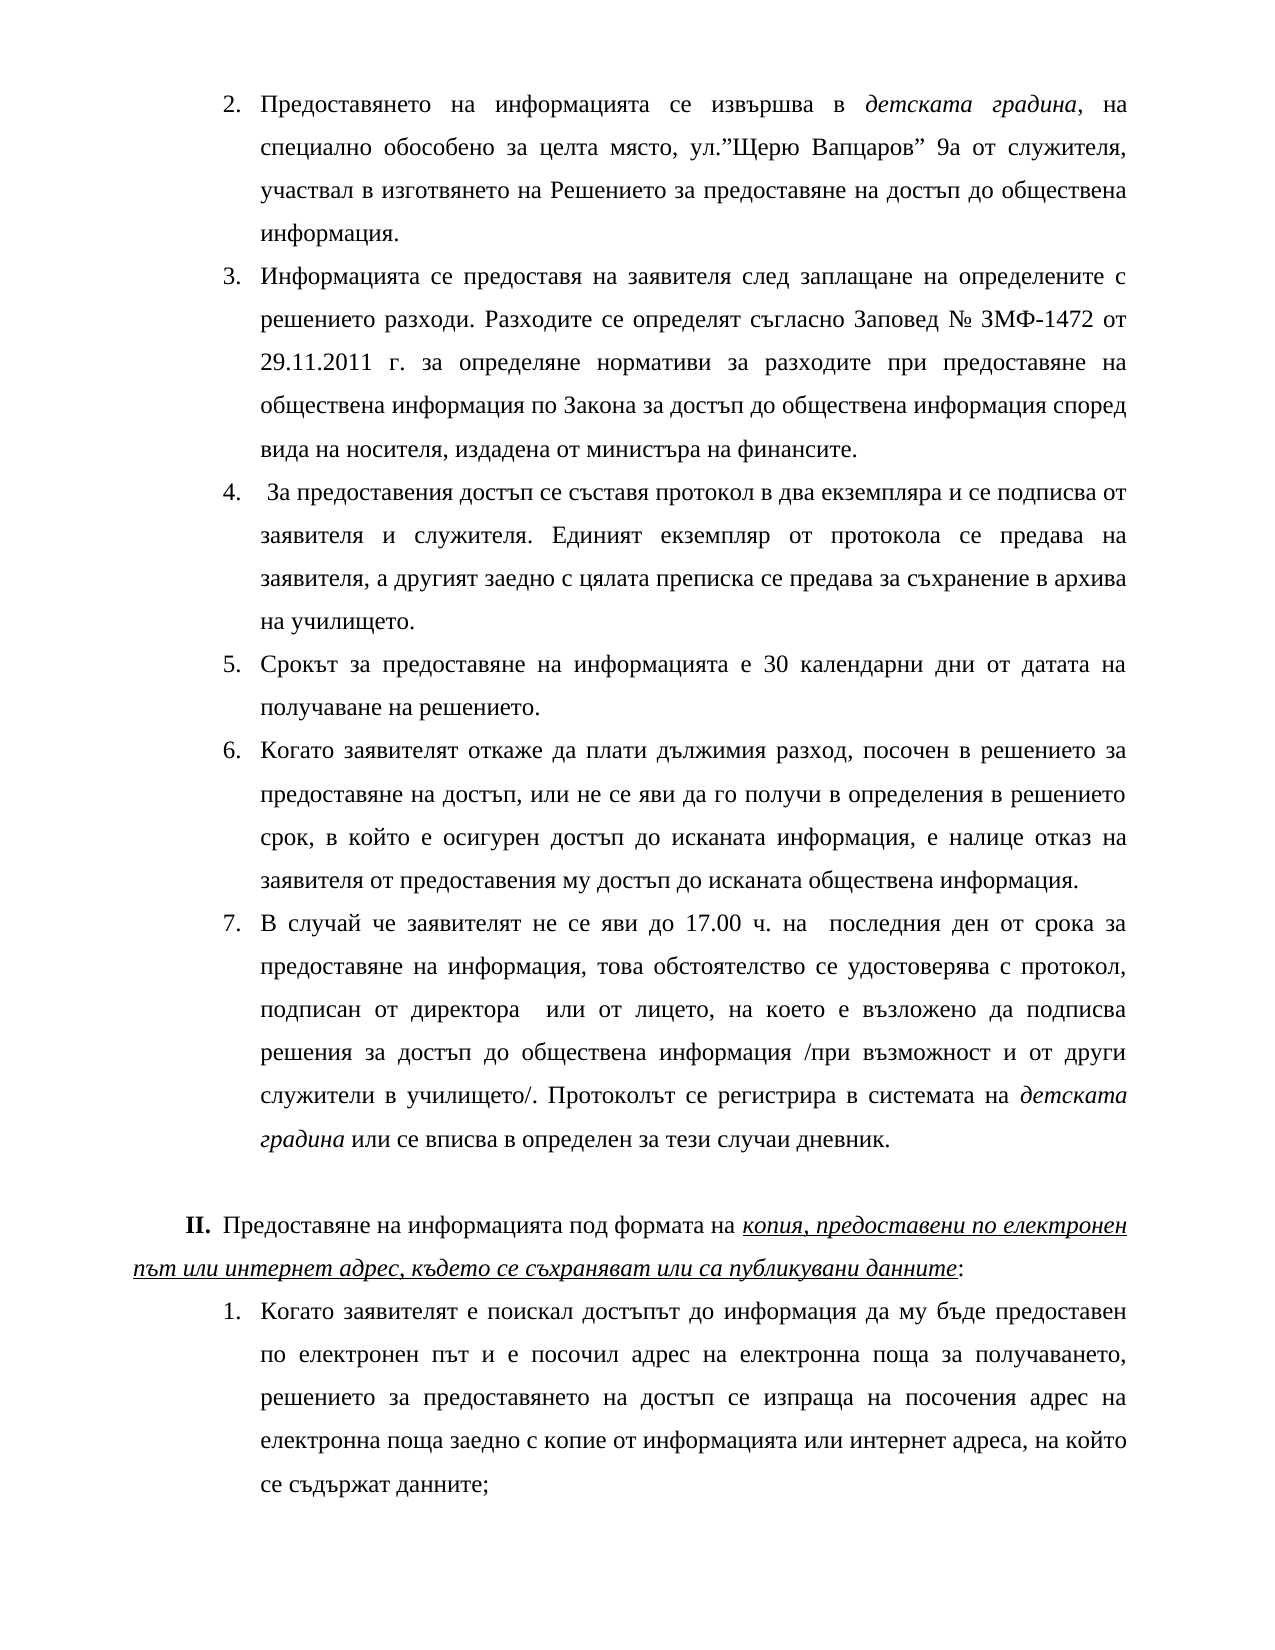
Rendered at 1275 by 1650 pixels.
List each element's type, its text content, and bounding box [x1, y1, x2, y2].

list В случай че заявителят не се яви до 17.00 ч. на последния ден от срока за предоставяне на информация, това обстоятелство се удостоверява с протокол, подписан от директора или от лицето, на което е възложено да подписва решения за достъп до обществена информация /при възможност и от други служители в училището/. Протоколът се регистрира в системата на детската градина или се вписва в определен за тези случаи дневник. [223, 908, 1127, 1152]
list За предоставения достъп се съставя протокол в два екземпляра и се подписва от заявителя и служителя. Единият екземпляр от протокола се предава на заявителя, а другият заедно с цялата преписка се предава за съхранение в архива на училището. [223, 477, 1127, 635]
list Срокът за предоставяне на информацията е 30 календарни дни от датата на получаване на решението. [223, 649, 1127, 721]
list Предоставянето на информацията се извършва в детската градина, на специално обособено за целта място, ул.”Щерю Вапцаров” 9а от служителя, участвал в изготвянето на Решението за предоставяне на достъп до обществена информация. [223, 89, 1127, 247]
list Когато заявителят откаже да плати дължимия разход, посочен в решението за предоставяне на достъп, или не се яви да го получи в определения в решението срок, в който е осигурен достъп до исканата информация, е налице отказ на заявителя от предоставения му достъп до исканата обществена информация. [223, 736, 1127, 894]
list Информацията се предоставя на заявителя след заплащане на определените с решението разходи. Разходите се определят съгласно Заповед № ЗМФ-1472 от 29.11.2011 г. за определяне нормативи за разходите при предоставяне на обществена информация по Закона за достъп до обществена информация според вида на носителя, издадена от министъра на финансите. [223, 261, 1127, 462]
list Предоставяне на информацията под формата на копия, предоставени по електронен път или интернет адрес, където се съхраняват или са публикувани данните: [133, 1210, 1127, 1282]
list Когато заявителят е поискал достъпът до информация да му бъде предоставен по електронен път и е посочил адрес на електронна поща за получаването, решението за предоставянето на достъп се изпраща на посочения адрес на електронна поща заедно с копие от информацията или интернет адреса, на който се съдържат данните; [223, 1296, 1127, 1497]
